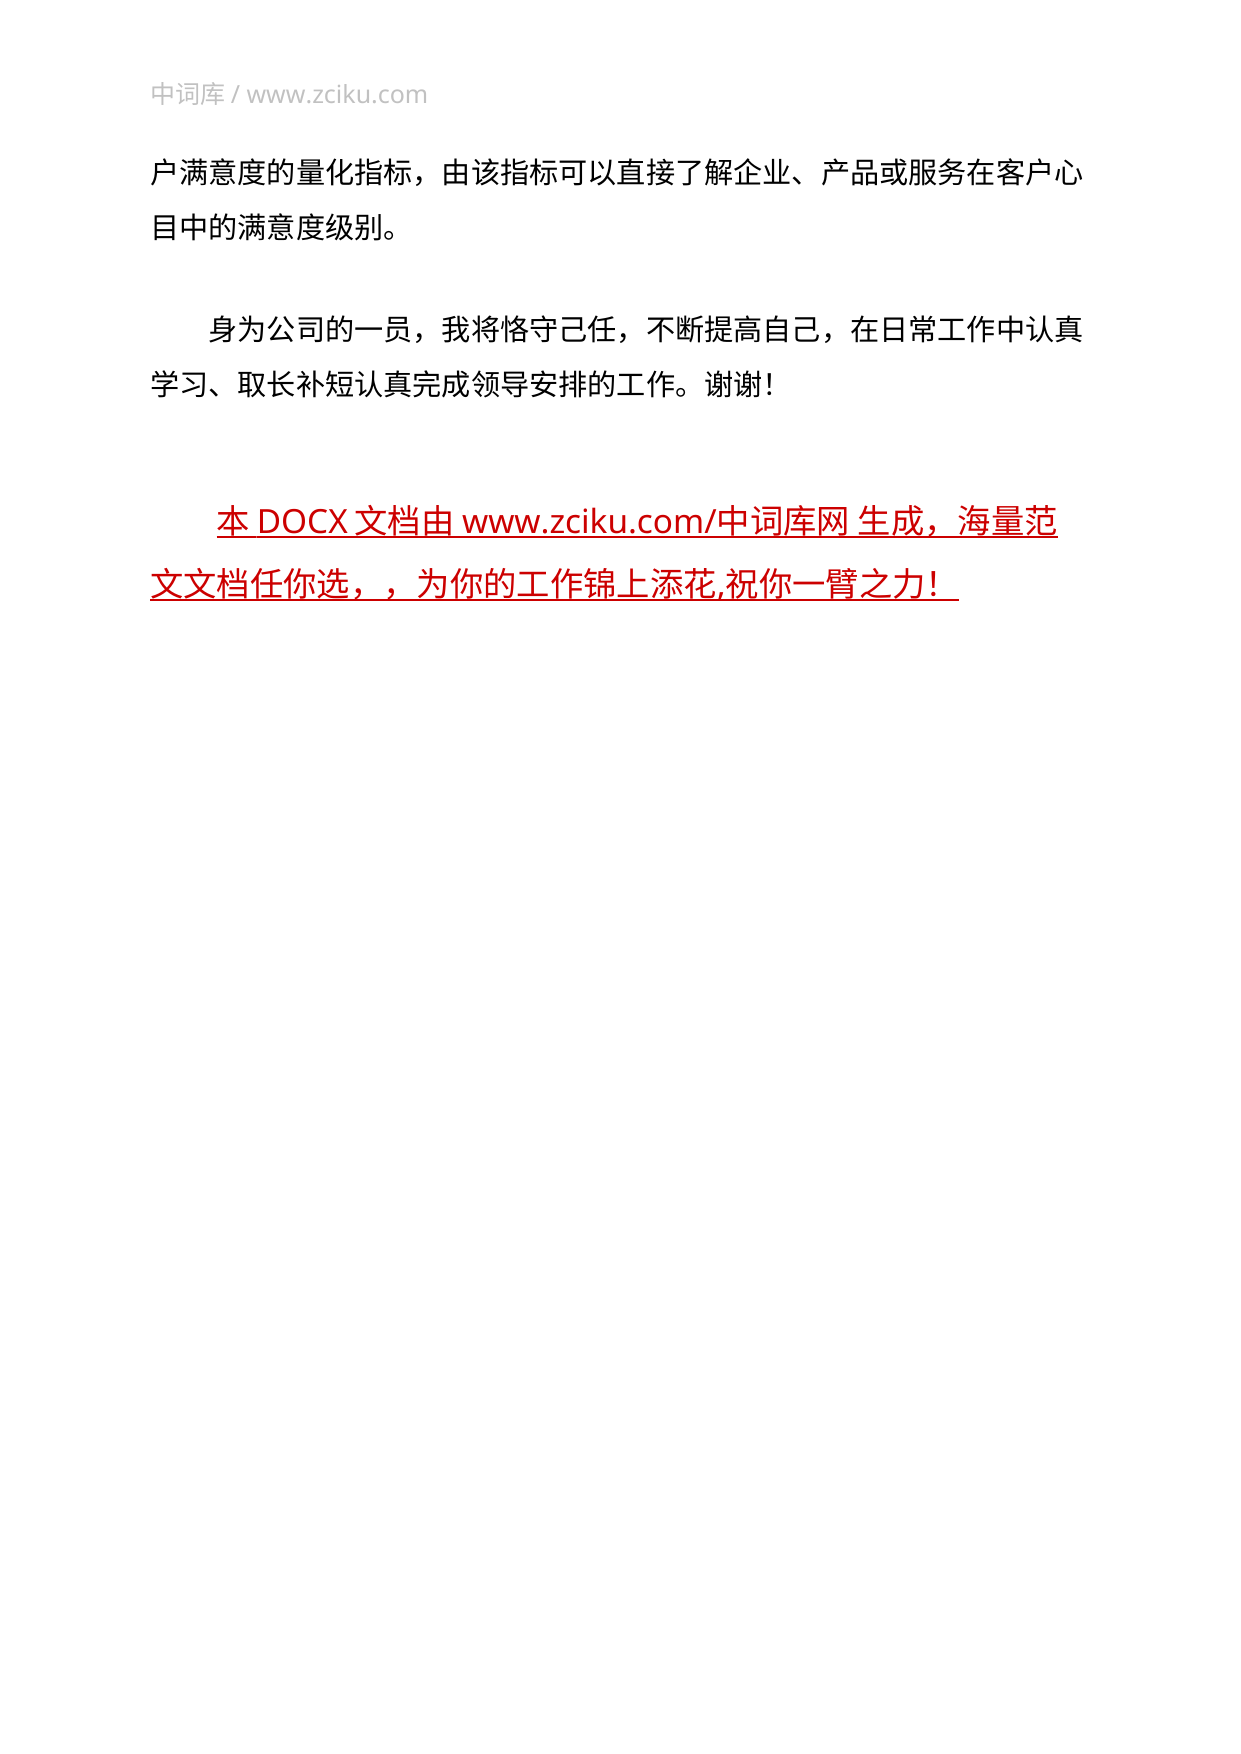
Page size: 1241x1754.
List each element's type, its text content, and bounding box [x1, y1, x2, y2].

text 身为公司的一员，我将恪守己任，不断提高自己，在日常工作中认真学习、取长补短认真完成领导安排的工作。谢谢！ [150, 307, 1090, 404]
text 本DOCX文档由 www.zciku.com/中词库网 生成，海量范文文档任你选，，为你的工作锦上添花,祝你一臂之力！ [150, 494, 1090, 606]
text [150, 150, 1090, 247]
